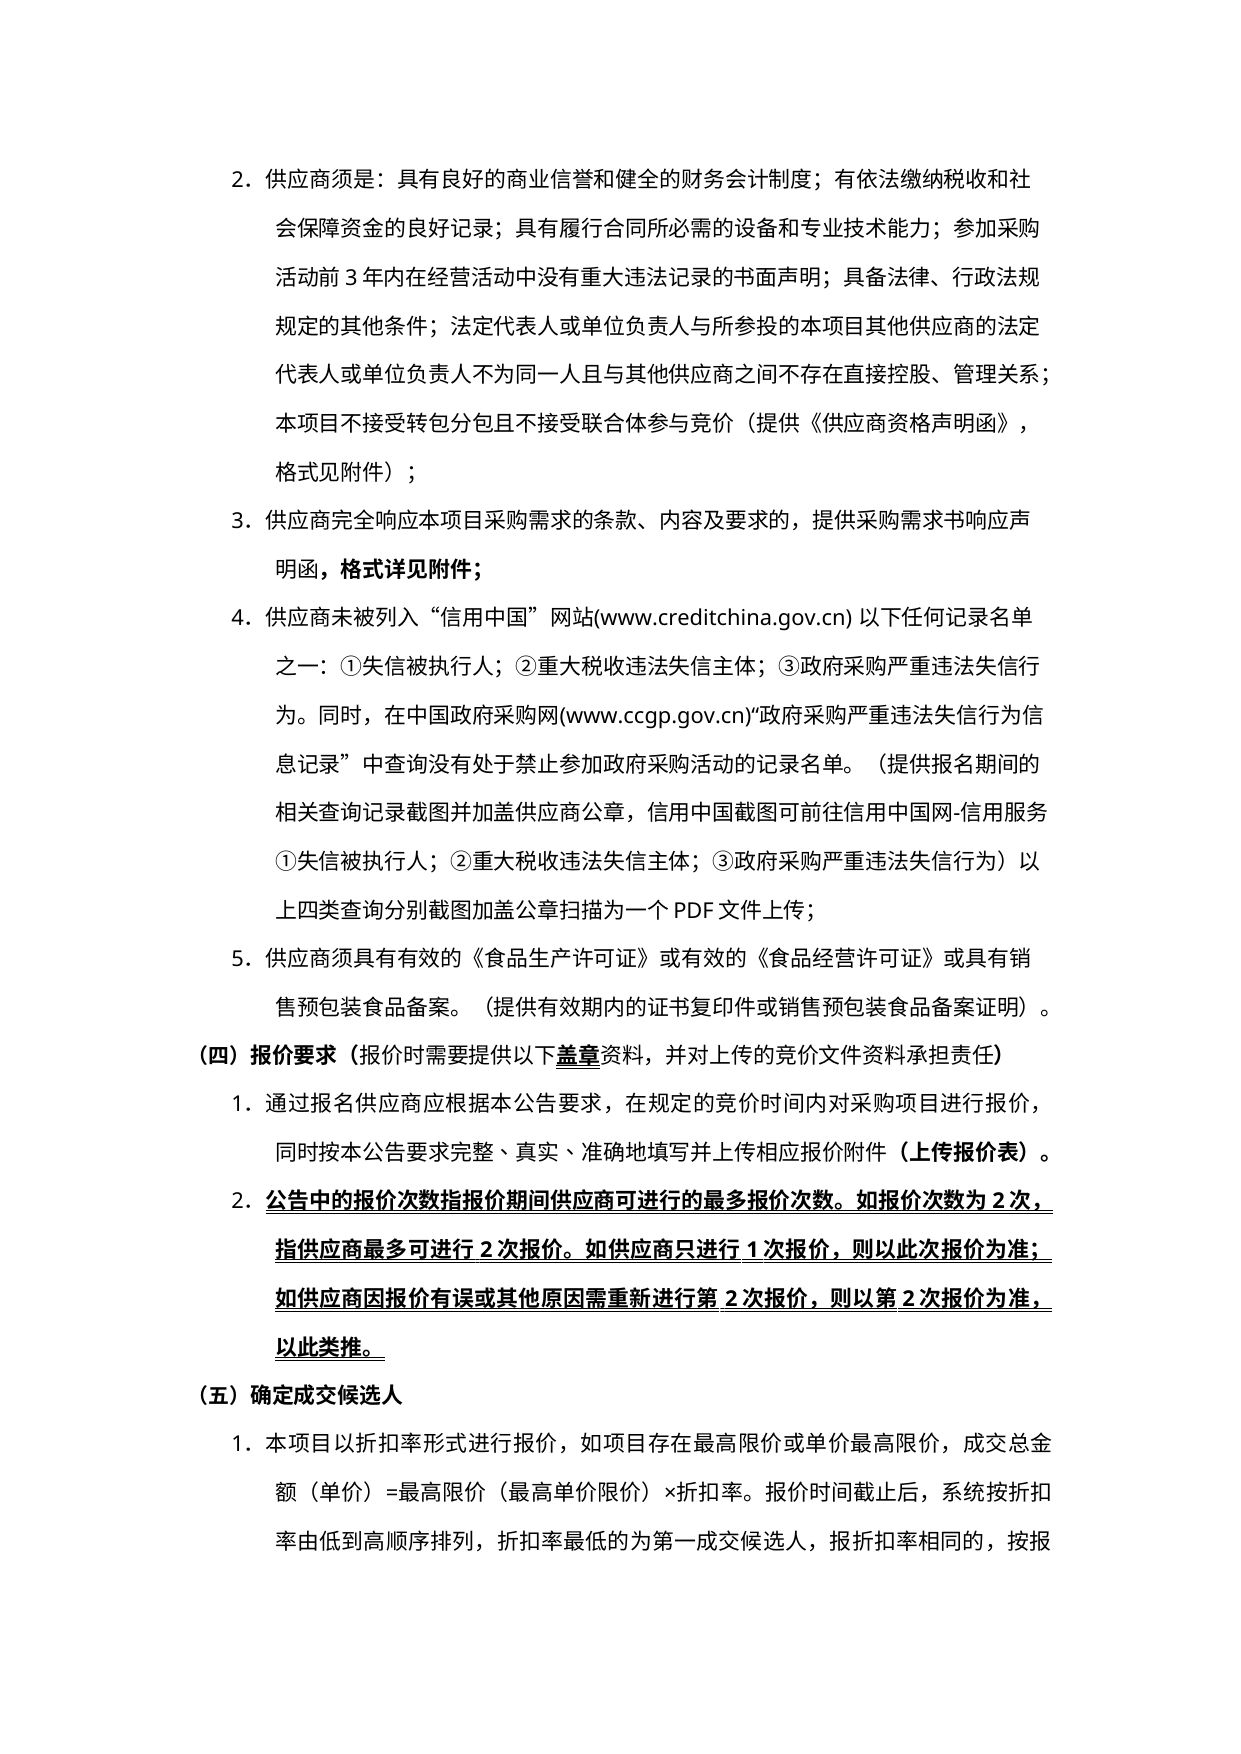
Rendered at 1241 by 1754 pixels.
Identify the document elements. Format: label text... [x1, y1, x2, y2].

list 公告中的报价次数指报价期间供应商可进行的最多报价次数。如报价次数为2次，指供应商最多可进行2次报价。如供应商只进行1次报价，则以此次报价为准；如供应商因报价有误或其他原因需重新进行第2次报价，则以第2次报价为准，以此类推。 [231, 1183, 1053, 1362]
list 供应商未被列入“信用中国”网站(www.creditchina.gov.cn) 以下任何记录名单之一：①失信被执行人；②重大税收违法失信主体；③政府采购严重违法失信行为。同时，在中国政府采购网(www.ccgp.gov.cn)“政府采购严重违法失信行为信息记录”中查询没有处于禁止参加政府采购活动的记录名单。（提供报名期间的相关查询记录截图并加盖供应商公章，信用中国截图可前往信用中国网-信用服务①失信被执行人；②重大税收违法失信主体；③政府采购严重违法失信行为）以上四类查询分别截图加盖公章扫描为一个PDF文件上传； [231, 600, 1053, 925]
list 供应商须是：具有良好的商业信誉和健全的财务会计制度；有依法缴纳税收和社会保障资金的良好记录；具有履行合同所必需的设备和专业技术能力；参加采购活动前3年内在经营活动中没有重大违法记录的书面声明；具备法律、行政法规规定的其他条件；法定代表人或单位负责人与所参投的本项目其他供应商的法定代表人或单位负责人不为同一人且与其他供应商之间不存在直接控股、管理关系；本项目不接受转包分包且不接受联合体参与竞价（提供《供应商资格声明函》，格式见附件）； [231, 162, 1053, 487]
list 报价要求（报价时需要提供以下盖章资料，并对上传的竞价文件资料承担责任） [187, 1038, 1053, 1070]
list 供应商完全响应本项目采购需求的条款、内容及要求的，提供采购需求书响应声明函，格式详见附件； [231, 503, 1053, 584]
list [231, 1426, 1053, 1556]
list 确定成交候选人 [187, 1378, 1053, 1410]
list 供应商须具有有效的《食品生产许可证》或有效的《食品经营许可证》或具有销售预包装食品备案。（提供有效期内的证书复印件或销售预包装食品备案证明）。 [231, 941, 1053, 1022]
list 通过报名供应商应根据本公告要求，在规定的竞价时间内对采购项目进行报价，同时按本公告要求完整、真实、准确地填写并上传相应报价附件（上传报价表）。 [231, 1086, 1053, 1167]
